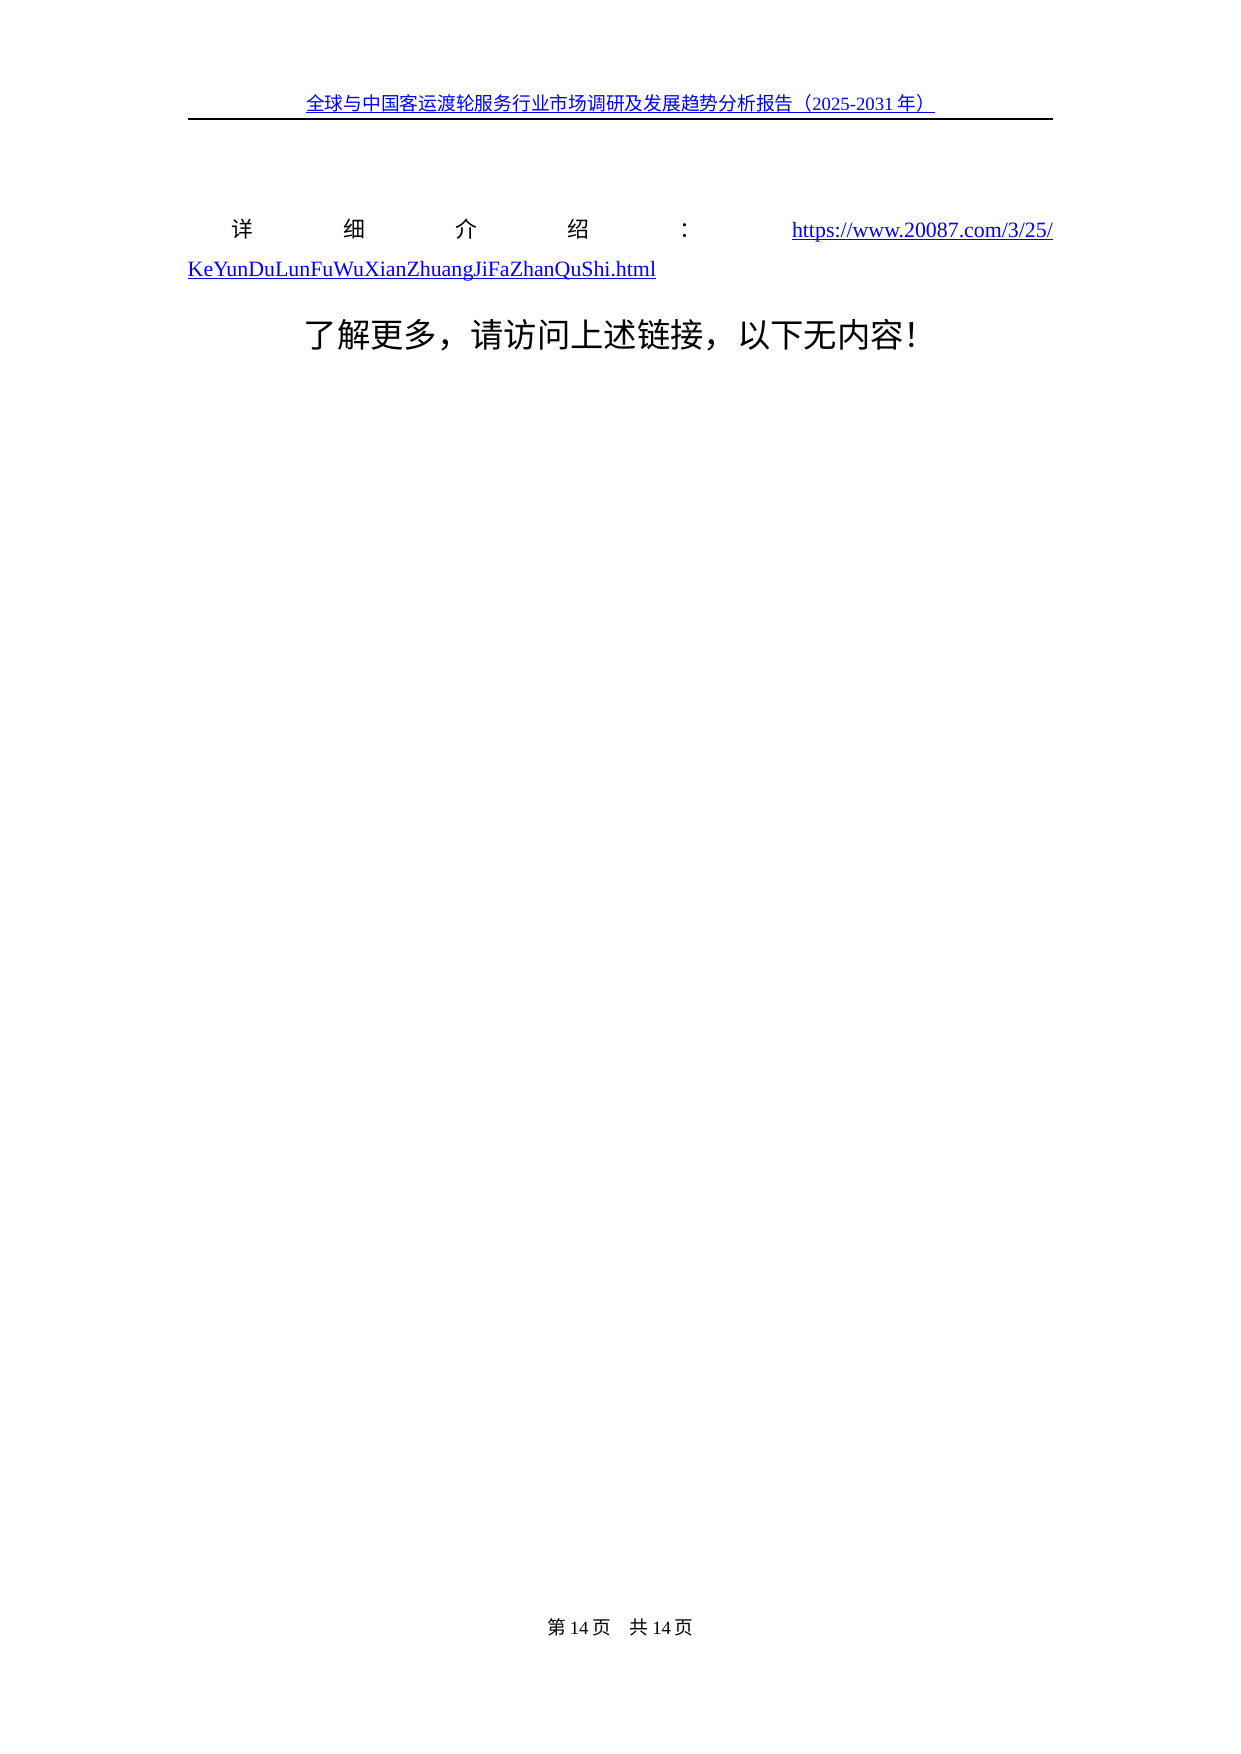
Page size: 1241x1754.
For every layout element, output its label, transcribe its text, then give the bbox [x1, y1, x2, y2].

text 详细介绍：https://www.20087.com/3/25/KeYunDuLunFuWuXianZhuangJiFaZhanQuShi.html [187, 212, 1053, 285]
title 了解更多，请访问上述链接，以下无内容！ [187, 301, 1053, 366]
